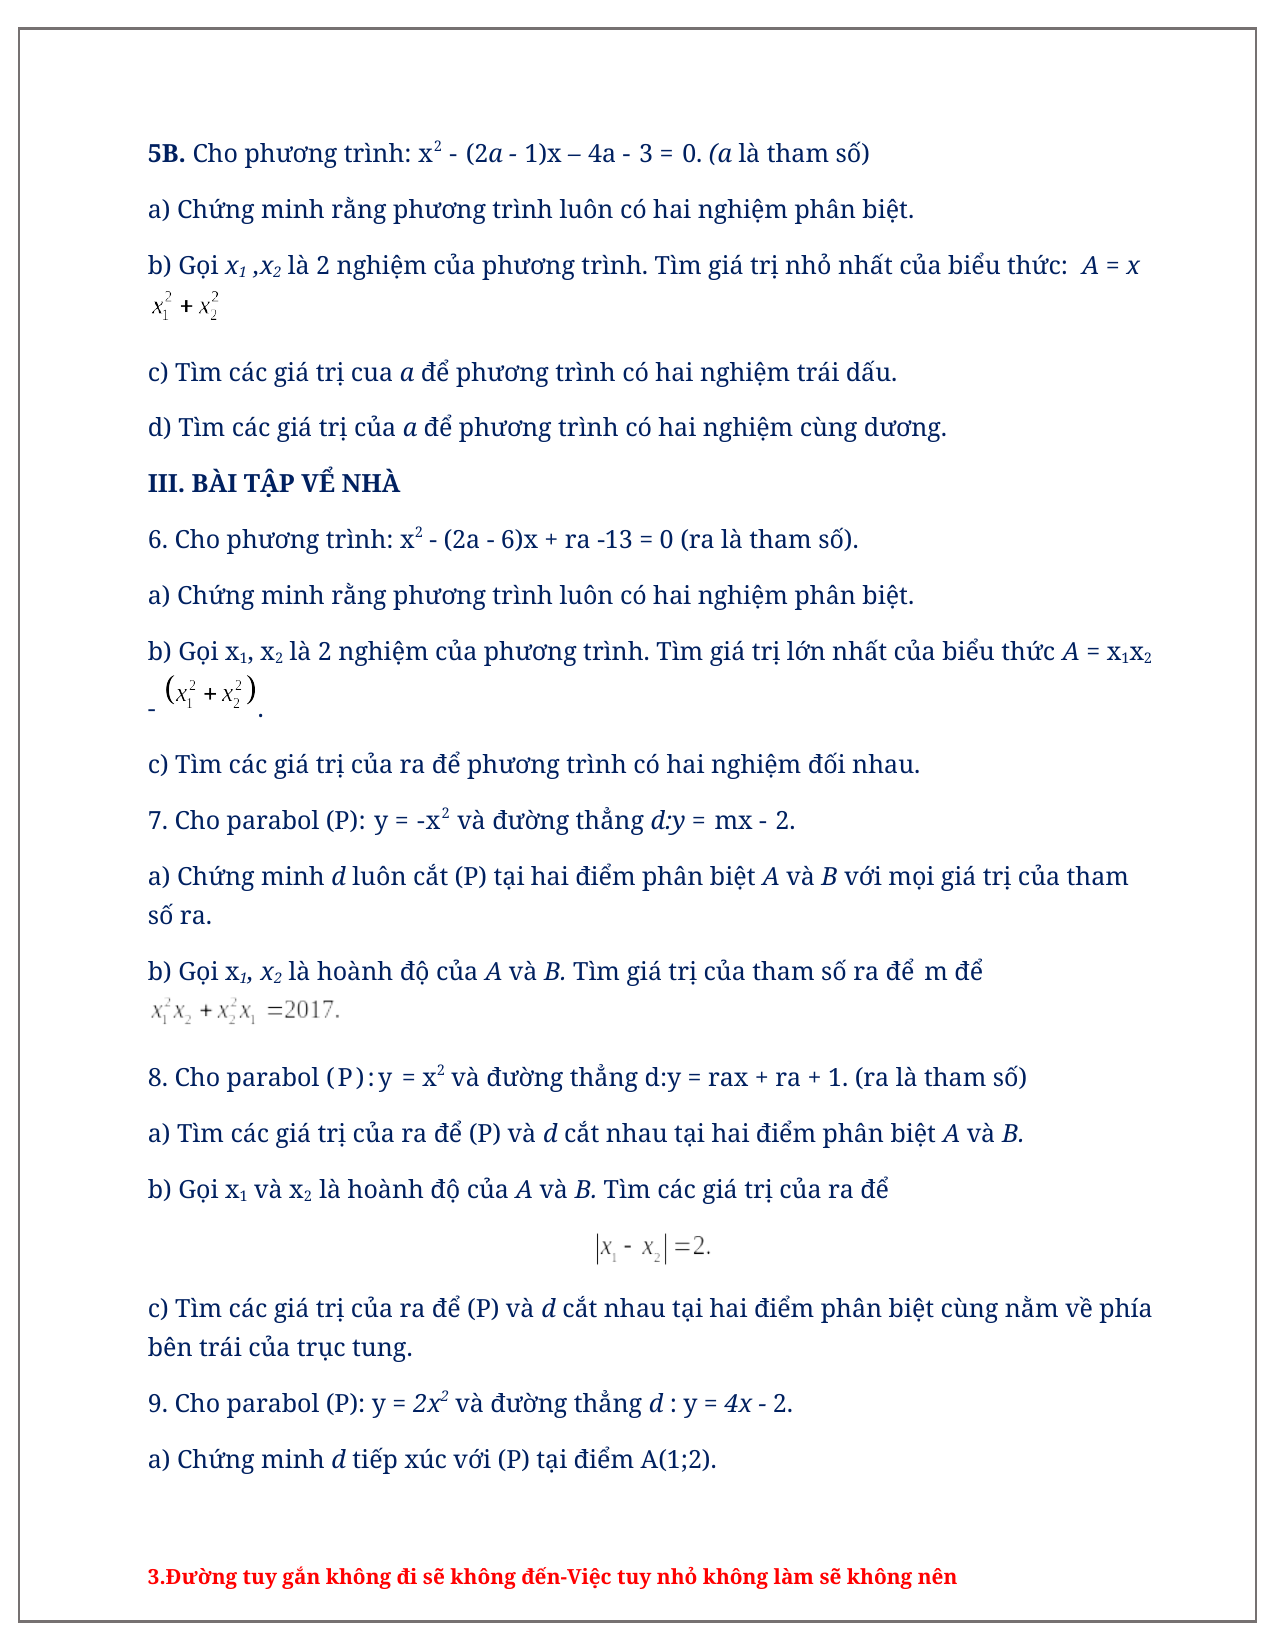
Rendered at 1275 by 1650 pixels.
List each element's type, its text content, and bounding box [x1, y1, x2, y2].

text III. BÀI TẬP VỂ NHÀ [148, 466, 1157, 500]
text a) Tìm các giá trị của ra để (P) và d cắt nhau tại hai điểm phân biệt A và B. [148, 1116, 1157, 1150]
text 5B. Cho phương trình: x2 - (2a - 1)x – 4a - 3 = 0. (a là tham số) [148, 136, 1157, 170]
text 7. Cho parabol (P): y = -x2 và đường thẳng d:y = mx - 2. [148, 803, 1157, 837]
text c) Tìm các giá trị của ra để phương trình có hai nghiệm đối nhau. [148, 747, 1157, 781]
text 9. Cho parabol (P): y = 2x2 và đường thẳng d : y = 4x - 2. [148, 1386, 1157, 1420]
text 8. Cho parabol (P):y = x2 và đường thẳng d:y = rax + ra + 1. (ra là tham số) [148, 1060, 1157, 1094]
text b) Gọi x1 ,x2 là 2 nghiệm của phương trình. Tìm giá trị nhỏ nhất của biểu thức: A = x [148, 248, 1157, 332]
text b) Gọi x1 và x2 là hoành độ của A và B. Tìm các giá trị của ra để [148, 1172, 1157, 1206]
text b) Gọi x1, x2 là hoành độ của A và B. Tìm giá trị của tham số ra để m để [148, 953, 1157, 1038]
text a) Chứng minh d luôn cắt (P) tại hai điểm phân biệt A và B với mọi giá trị của tham số ra. [148, 858, 1157, 932]
text d) Tìm các giá trị của a để phương trình có hai nghiệm cùng dương. [148, 410, 1157, 444]
text a) Chứng minh d tiếp xúc với (P) tại điểm A(1;2). [148, 1441, 1157, 1476]
text b) Gọi x1, x2 là 2 nghiệm của phương trình. Tìm giá trị lớn nhất của biểu thức A = x1x2 - . [148, 633, 1157, 725]
text 6. Cho phương trình: x2 - (2a - 6)x + ra -13 = 0 (ra là tham số). [148, 522, 1157, 556]
text c) Tìm các giá trị của ra để (P) và d cắt nhau tại hai điểm phân biệt cùng nằm về phía bên trái của trục tung. [148, 1291, 1157, 1364]
text a) Chứng minh rằng phương trình luôn có hai nghiệm phân biệt. [148, 192, 1157, 226]
text c) Tìm các giá trị cua a để phương trình có hai nghiệm trái dấu. [148, 354, 1157, 388]
text a) Chứng minh rằng phương trình luôn có hai nghiệm phân biệt. [148, 577, 1157, 612]
